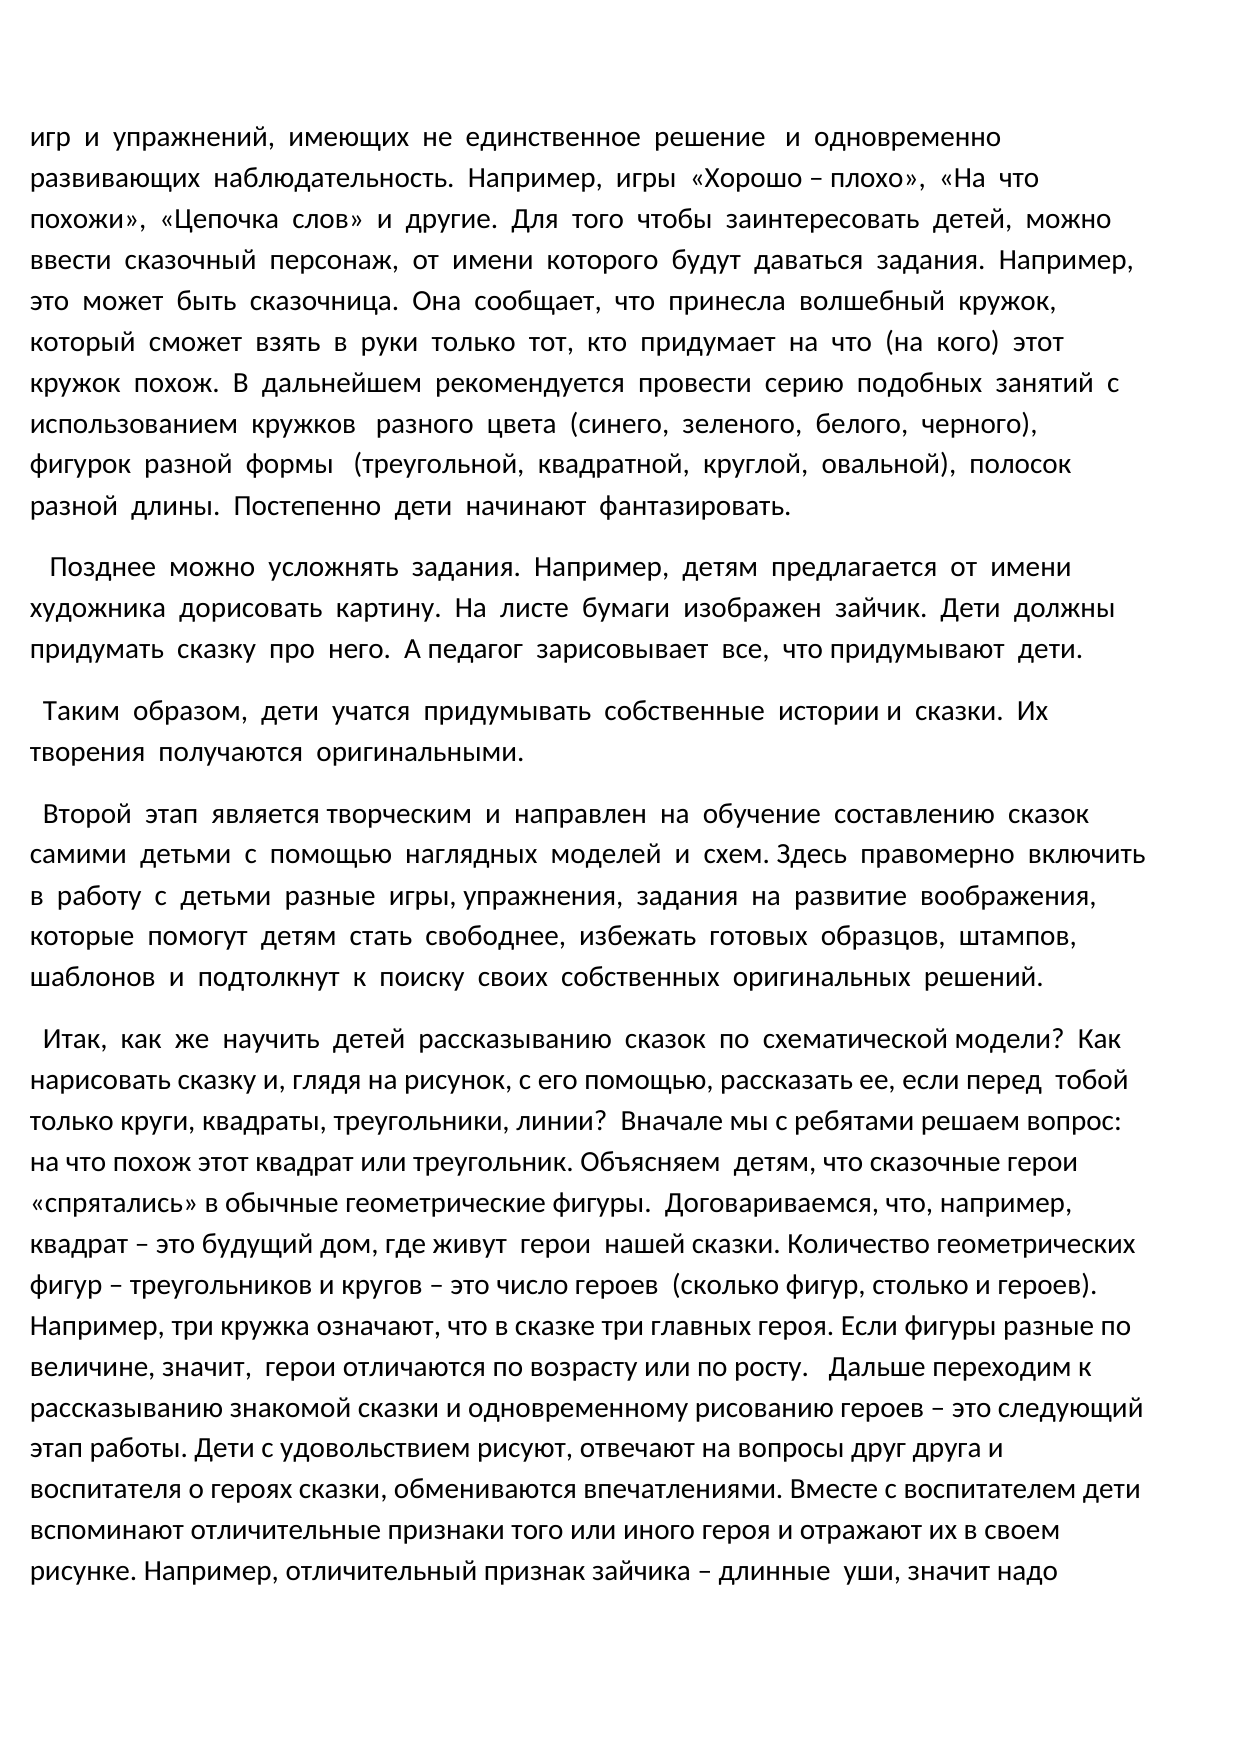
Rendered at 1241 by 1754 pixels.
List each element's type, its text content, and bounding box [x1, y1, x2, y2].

text Позднее можно усложнять задания. Например, детям предлагается от имени художника дорисовать картину. На листе бумаги изображен зайчик. Дети должны придумать сказку про него. А педагог зарисовывает все, что придумывают дети. [29, 548, 1152, 666]
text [29, 118, 1152, 522]
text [29, 1020, 1152, 1588]
text Второй этап является творческим и направлен на обучение составлению сказок самими детьми с помощью наглядных моделей и схем. Здесь правомерно включить в работу с детьми разные игры, упражнения, задания на развитие воображения, которые помогут детям стать свободнее, избежать готовых образцов, штампов, шаблонов и подтолкнут к поиску своих собственных оригинальных решений. [29, 795, 1152, 994]
text Таким образом, дети учатся придумывать собственные истории и сказки. Их творения получаются оригинальными. [29, 692, 1152, 768]
